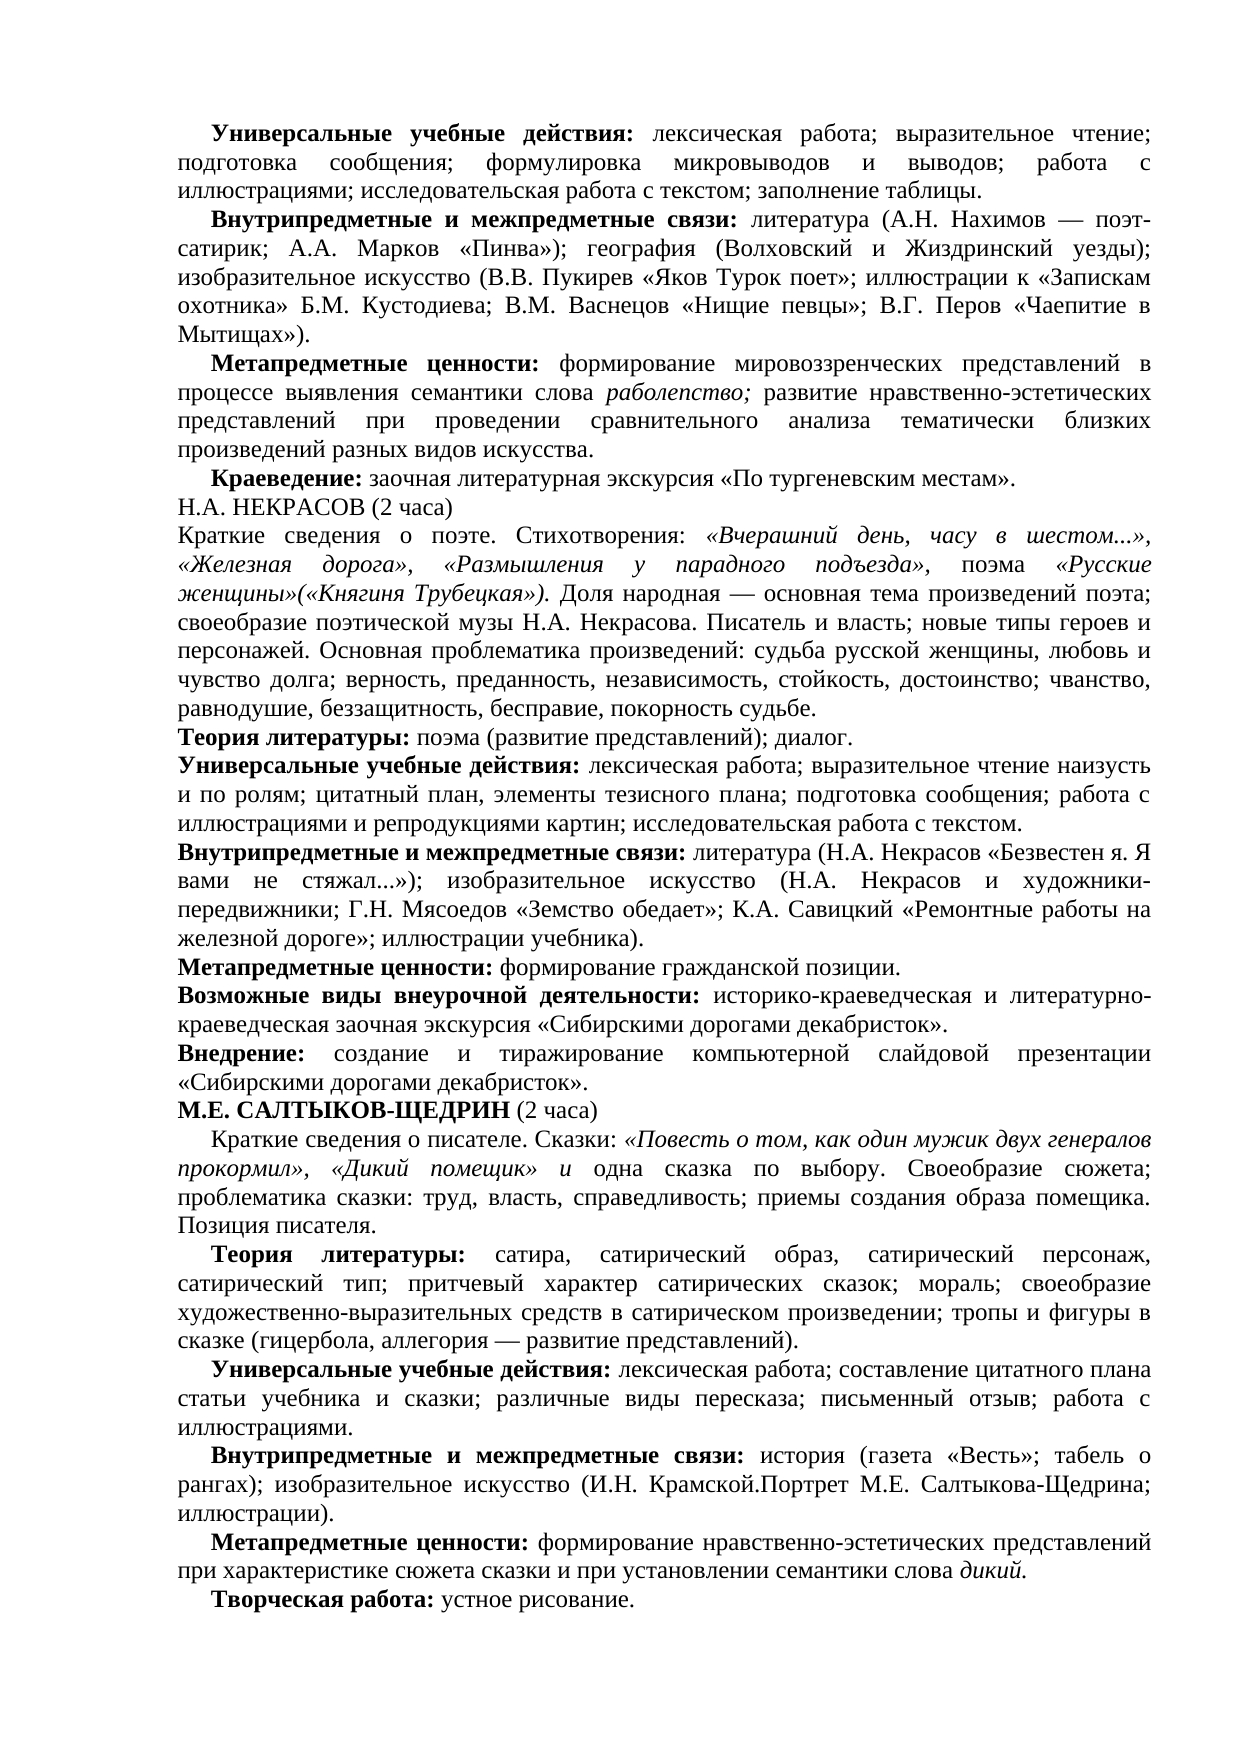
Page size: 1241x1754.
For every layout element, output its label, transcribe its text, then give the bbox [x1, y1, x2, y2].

text Метапредметные ценности: формирование мировоззренческих представлений в процессе выявления семантики слова раболепство; развитие нравственно-эстетических представлений при проведении сравнительного анализа тематически близких произведений разных видов искусства. [177, 348, 1152, 463]
text Универсальные учебные действия: лексическая работа; выразительное чтение; подготовка сообщения; формулировка микровыводов и выводов; работа с иллюстрациями; исследовательская работа с текстом; заполнение таблицы. [177, 118, 1152, 204]
text Метапредметные ценности: формирование нравственно-эстетических представлений при характеристике сюжета сказки и при установлении семантики слова дикий. [177, 1527, 1152, 1584]
text Универсальные учебные действия: лексическая работа; составление цитатного плана статьи учебника и сказки; различные виды пересказа; письменный отзыв; работа с иллюстрациями. [177, 1354, 1152, 1441]
text Краткие сведения о писателе. Сказки: «Повесть о том, как один мужик двух генералов прокормил», «Дикий помещик» и одна сказка по выбору. Своеобразие сюжета; проблематика сказки: труд, власть, справедливость; приемы создания образа помещика. Позиция писателя. [177, 1124, 1152, 1239]
text Творческая работа: устное рисование. [177, 1584, 1152, 1613]
text Внутрипредметные и межпредметные связи: история (газета «Весть»; табель о рангах); изобразительное искусство (И.Н. Крамской.Портрет М.Е. Салтыкова-Щедрина; иллюстрации). [177, 1441, 1152, 1527]
text Возможные виды внеурочной деятельности: историко-краеведческая и литературно-краеведческая заочная экскурсия «Сибирскими дорогами декабристок». [177, 981, 1152, 1038]
text Универсальные учебные действия: лексическая работа; выразительное чтение наизусть и по ролям; цитатный план, элементы тезисного плана; подготовка сообщения; работа с иллюстрациями и репродукциями картин; исследовательская работа с текстом. [177, 751, 1152, 837]
text М.Е. САЛТЫКОВ-ЩЕДРИН (2 часа) [177, 1096, 1152, 1124]
text Теория литературы: поэма (развитие представлений); диалог. [177, 722, 1152, 751]
text Внутрипредметные и межпредметные связи: литература (А.Н. Нахимов — поэт-сатирик; А.А. Марков «Пинва»); география (Волховский и Жиздринский уезды); изобразительное искусство (В.В. Пукирев «Яков Турок поет»; иллюстрации к «Запискам охотника» Б.М. Кустодиева; В.М. Васнецов «Нищие певцы»; В.Г. Перов «Чаепитие в Мытищах»). [177, 204, 1152, 348]
text Н.А. НЕКРАСОВ (2 часа) [177, 492, 1152, 521]
text Теория литературы: сатира, сатирический образ, сатирический персонаж, сатирический тип; притчевый характер сатирических сказок; мораль; своеобразие художественно-выразительных средств в сатирическом произведении; тропы и фигуры в сказке (гицербола, аллегория — развитие представлений). [177, 1239, 1152, 1354]
text Краткие сведения о поэте. Стихотворения: «Вчерашний день, часу в шестом...», «Железная дорога», «Размышления у парадного подъезда», поэма «Русские женщины»(«Княгиня Трубецкая»). Доля народная — основная тема произведений поэта; своеобразие поэтической музы Н.А. Некрасова. Писатель и власть; новые типы героев и персонажей. Основная проблематика произведений: судьба русской женщины, любовь и чувство долга; верность, преданность, независимость, стойкость, достоинство; чванство, равнодушие, беззащитность, бесправие, покорность судьбе. [177, 521, 1152, 722]
text Краеведение: заочная литературная экскурсия «По тургеневским местам». [177, 463, 1152, 492]
text Внедрение: создание и тиражирование компьютерной слайдовой презентации «Сибирскими дорогами декабристок». [177, 1038, 1152, 1096]
text Метапредметные ценности: формирование гражданской позиции. [177, 952, 1152, 981]
text Внутрипредметные и межпредметные связи: литература (Н.А. Некрасов «Безвестен я. Я вами не стяжал...»); изобразительное искусство (Н.А. Некрасов и художники-передвижники; Г.Н. Мясоедов «Земство обедает»; К.А. Савицкий «Ремонтные работы на железной дороге»; иллюстрации учебника). [177, 837, 1152, 952]
